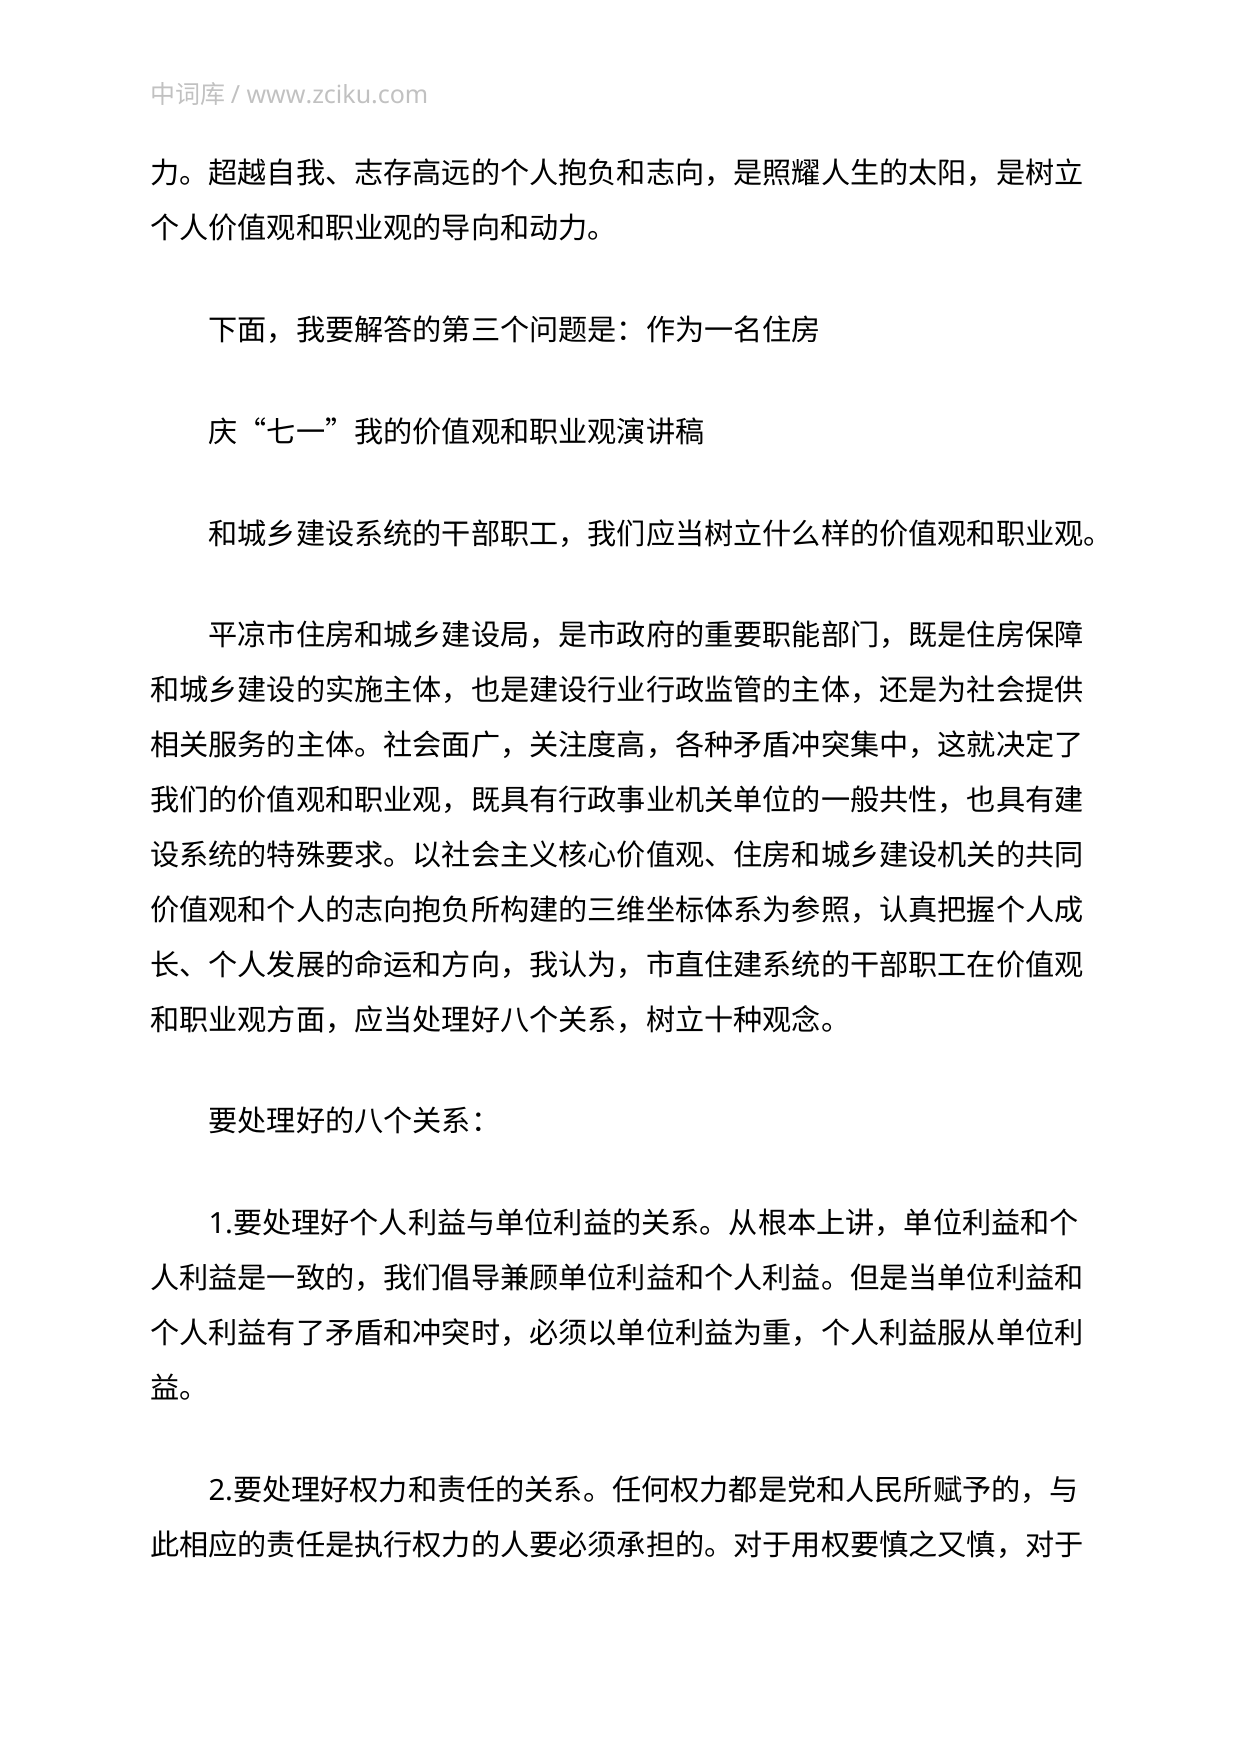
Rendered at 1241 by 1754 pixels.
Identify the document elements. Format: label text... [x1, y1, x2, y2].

text 下面，我要解答的第三个问题是：作为一名住房 [150, 307, 1090, 349]
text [150, 1466, 1090, 1564]
text 平凉市住房和城乡建设局，是市政府的重要职能部门，既是住房保障和城乡建设的实施主体，也是建设行业行政监管的主体，还是为社会提供相关服务的主体。社会面广，关注度高，各种矛盾冲突集中，这就决定了我们的价值观和职业观，既具有行政事业机关单位的一般共性，也具有建设系统的特殊要求。以社会主义核心价值观、住房和城乡建设机关的共同价值观和个人的志向抱负所构建的三维坐标体系为参照，认真把握个人成长、个人发展的命运和方向，我认为，市直住建系统的干部职工在价值观和职业观方面，应当处理好八个关系，树立十种观念。 [150, 612, 1090, 1038]
text 和城乡建设系统的干部职工，我们应当树立什么样的价值观和职业观。 [150, 510, 1090, 552]
text 庆“七一”我的价值观和职业观演讲稿 [150, 408, 1090, 451]
text 要处理好的八个关系： [150, 1098, 1090, 1140]
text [150, 150, 1090, 247]
text 1.要处理好个人利益与单位利益的关系。从根本上讲，单位利益和个人利益是一致的，我们倡导兼顾单位利益和个人利益。但是当单位利益和个人利益有了矛盾和冲突时，必须以单位利益为重，个人利益服从单位利益。 [150, 1200, 1090, 1407]
